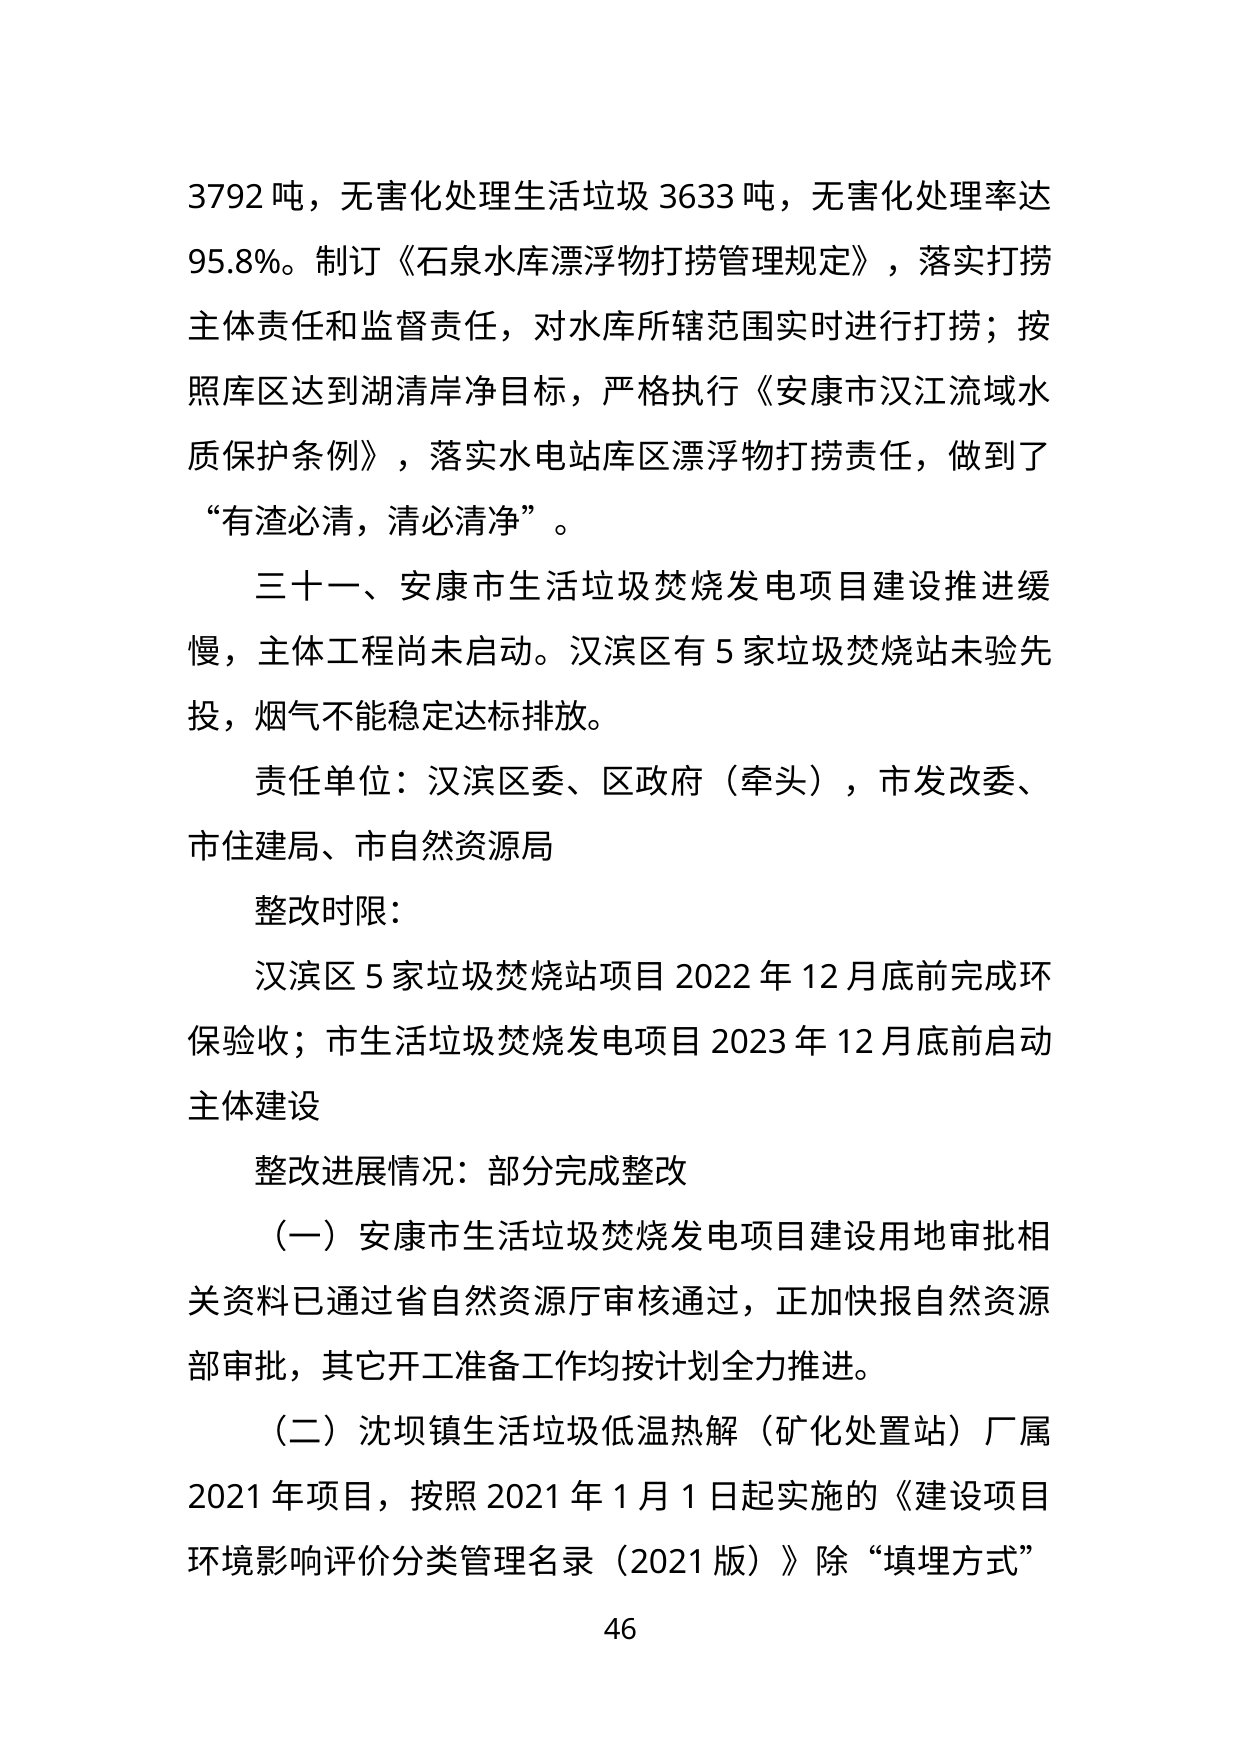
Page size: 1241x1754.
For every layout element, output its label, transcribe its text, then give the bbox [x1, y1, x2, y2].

text 整改进展情况：部分完成整改 [187, 1137, 1053, 1202]
text 责任单位：汉滨区委、区政府（牵头），市发改委、市住建局、市自然资源局 [187, 747, 1053, 877]
text （一）安康市生活垃圾焚烧发电项目建设用地审批相关资料已通过省自然资源厅审核通过，正加快报自然资源部审批，其它开工准备工作均按计划全力推进。 [187, 1202, 1053, 1397]
text 三十一、安康市生活垃圾焚烧发电项目建设推进缓慢，主体工程尚未启动。汉滨区有5家垃圾焚烧站未验先投，烟气不能稳定达标排放。 [187, 552, 1053, 747]
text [187, 1397, 1053, 1592]
text 汉滨区5家垃圾焚烧站项目2022年12月底前完成环保验收；市生活垃圾焚烧发电项目2023年12月底前启动主体建设 [187, 942, 1053, 1137]
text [187, 162, 1053, 552]
text 整改时限： [187, 877, 1053, 942]
